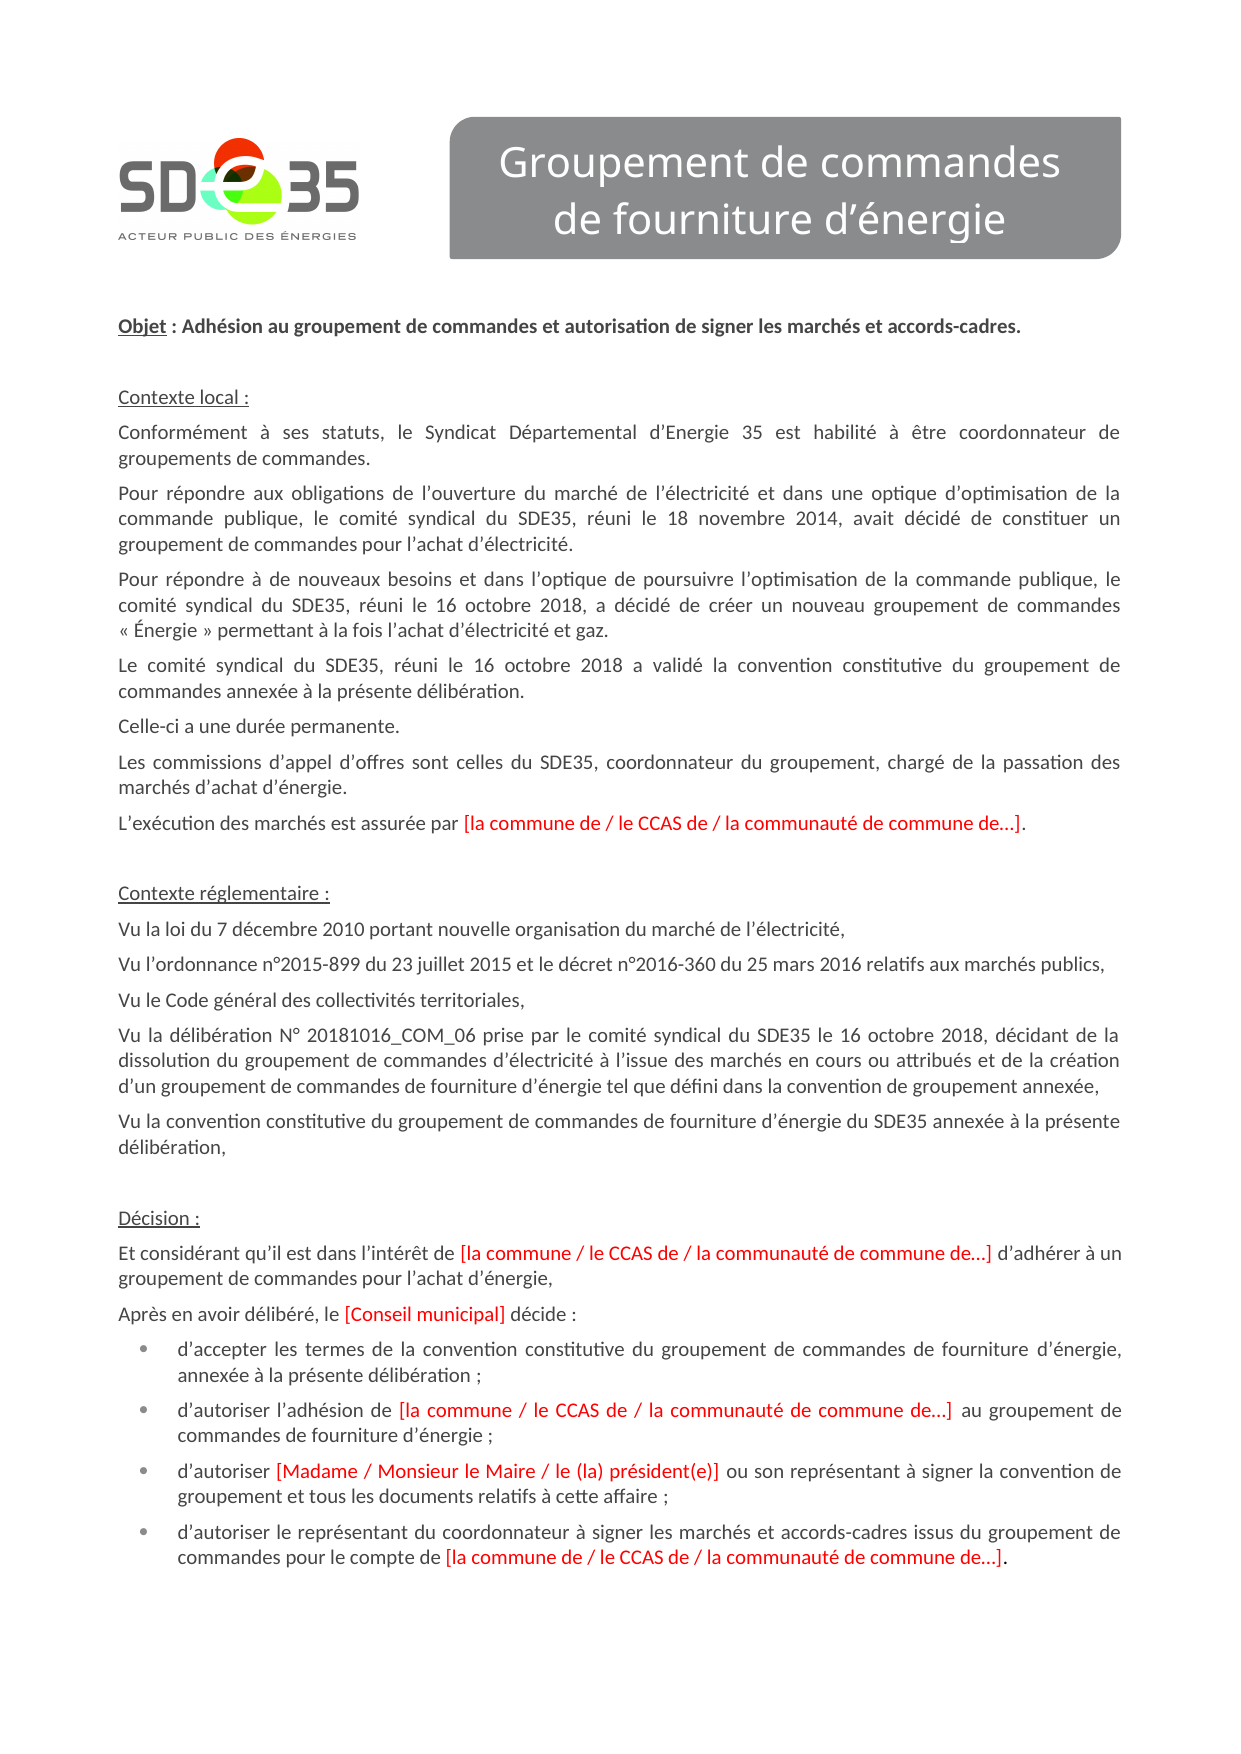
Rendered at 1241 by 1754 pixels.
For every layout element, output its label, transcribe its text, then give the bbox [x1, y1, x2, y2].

text Celle-ci a une durée permanente. [118, 713, 1122, 739]
text Pour répondre à de nouveaux besoins et dans l’optique de poursuivre l’optimisation de la commande publique, le comité syndical du SDE35, réuni le 16 octobre 2018, a décidé de créer un nouveau groupement de commandes « Énergie » permettant à la fois l’achat d’électricité et gaz. [118, 566, 1122, 643]
text Vu la loi du 7 décembre 2010 portant nouvelle organisation du marché de l’électricité, [118, 916, 1122, 941]
list d’autoriser le représentant du coordonnateur à signer les marchés et accords-cadres issus du groupement de commandes pour le compte de [la commune de / le CCAS de / la communauté de commune de…]. [140, 1519, 1122, 1570]
text Et considérant qu’il est dans l’intérêt de [la commune / le CCAS de / la communauté de commune de…] d’adhérer à un groupement de commandes pour l’achat d’énergie, [118, 1240, 1122, 1291]
list d’autoriser [Madame / Monsieur le Maire / le (la) président(e)] ou son représentant à signer la convention de groupement et tous les documents relatifs à cette affaire ; [140, 1458, 1122, 1509]
text Contexte réglementaire : [118, 881, 1122, 906]
text Décision : [118, 1205, 1122, 1230]
list d’accepter les termes de la convention constitutive du groupement de commandes de fourniture d’énergie, annexée à la présente délibération ; [140, 1336, 1122, 1387]
text Après en avoir délibéré, le [Conseil municipal] décide : [118, 1301, 1122, 1326]
text Pour répondre aux obligations de l’ouverture du marché de l’électricité et dans une optique d’optimisation de la commande publique, le comité syndical du SDE35, réuni le 18 novembre 2014, avait décidé de constituer un groupement de commandes pour l’achat d’électricité. [118, 480, 1122, 556]
text Vu la délibération N° 20181016_COM_06 prise par le comité syndical du SDE35 le 16 octobre 2018, décidant de la dissolution du groupement de commandes d’électricité à l’issue des marchés en cours ou attribués et de la création d’un groupement de commandes de fourniture d’énergie tel que défini dans la convention de groupement annexée, [118, 1022, 1122, 1098]
text Vu l’ordonnance n°2015-899 du 23 juillet 2015 et le décret n°2016-360 du 25 mars 2016 relatifs aux marchés publics, [118, 951, 1122, 977]
text Les commissions d’appel d’offres sont celles du SDE35, coordonnateur du groupement, chargé de la passation des marchés d’achat d’énergie. [118, 749, 1122, 800]
picture [118, 138, 359, 240]
text Conformément à ses statuts, le Syndicat Départemental d’Energie 35 est habilité à être coordonnateur de groupements de commandes. [118, 419, 1122, 470]
text L’exécution des marchés est assurée par [la commune de / le CCAS de / la communauté de commune de…]. [118, 810, 1122, 835]
text Objet : Adhésion au groupement de commandes et autorisation de signer les marchés et accords-cadres. [118, 313, 1122, 338]
text Vu la convention constitutive du groupement de commandes de fourniture d’énergie du SDE35 annexée à la présente délibération, [118, 1108, 1122, 1159]
text Vu le Code général des collectivités territoriales, [118, 987, 1122, 1012]
text Le comité syndical du SDE35, réuni le 16 octobre 2018 a validé la convention constitutive du groupement de commandes annexée à la présente délibération. [118, 653, 1122, 703]
list d’autoriser l’adhésion de [la commune / le CCAS de / la communauté de commune de…] au groupement de commandes de fourniture d’énergie ; [140, 1397, 1122, 1448]
text Contexte local : [118, 384, 1122, 409]
